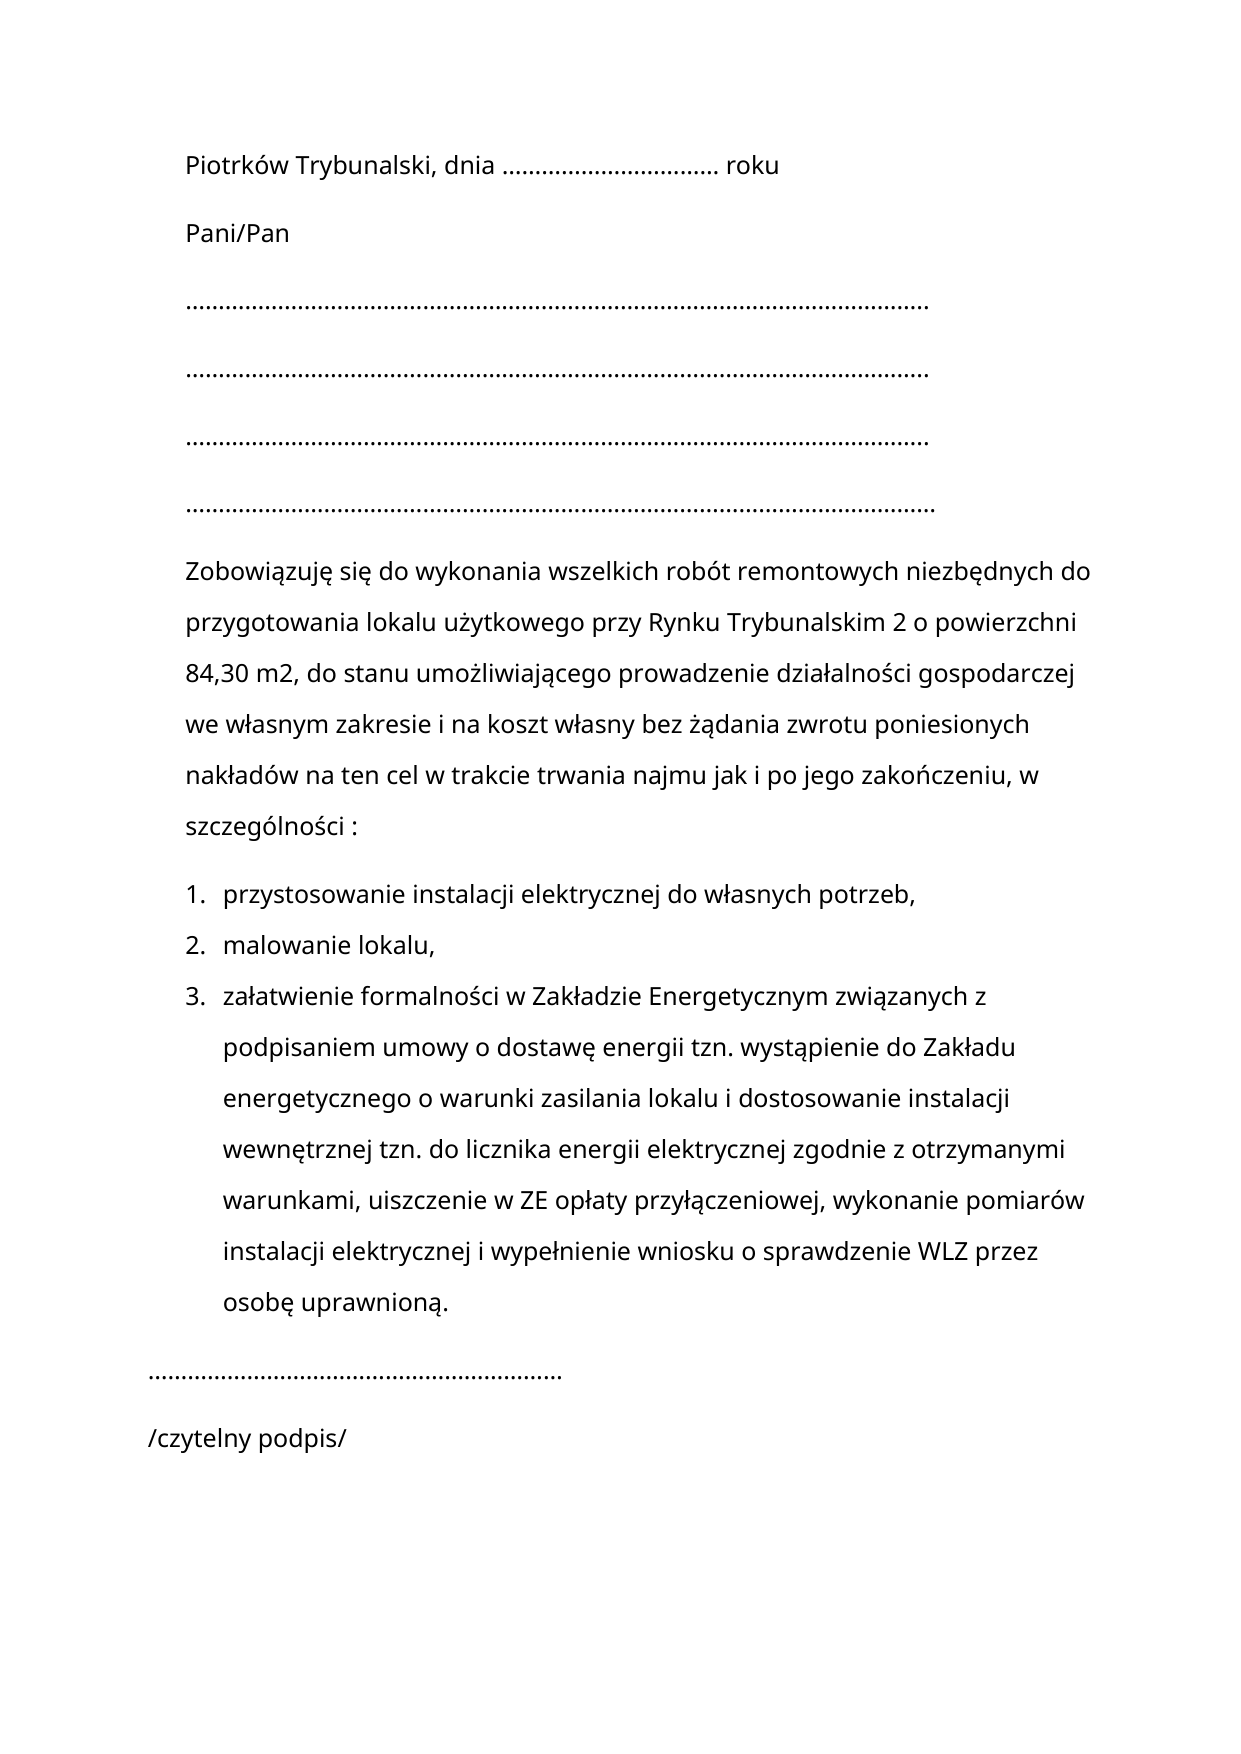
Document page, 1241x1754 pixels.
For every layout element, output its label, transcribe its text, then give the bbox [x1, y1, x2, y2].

text Piotrków Trybunalski, dnia …………………………… roku [185, 148, 1093, 182]
text /czytelny podpis/ [148, 1421, 1093, 1454]
text Zobowiązuję się do wykonania wszelkich robót remontowych niezbędnych do przygotowania lokalu użytkowego przy Rynku Trybunalskim 2 o powierzchni 84,30 m2, do stanu umożliwiającego prowadzenie działalności gospodarczej we własnym zakresie i na koszt własny bez żądania zwrotu poniesionych nakładów na ten cel w trakcie trwania najmu jak i po jego zakończeniu, w szczególności : [185, 554, 1093, 843]
text ………………………………………………………………………………………………….. [185, 418, 1093, 452]
text ………………………………………………………………………………………………….. [185, 351, 1093, 385]
list przystosowanie instalacji elektrycznej do własnych potrzeb, [185, 877, 1093, 911]
text ………………………………………………………………………………………………….. [185, 283, 1093, 317]
list załatwienie formalności w Zakładzie Energetycznym związanych z podpisaniem umowy o dostawę energii tzn. wystąpienie do Zakładu energetycznego o warunki zasilania lokalu i dostosowanie instalacji wewnętrznej tzn. do licznika energii elektrycznej zgodnie z otrzymanymi warunkami, uiszczenie w ZE opłaty przyłączeniowej, wykonanie pomiarów instalacji elektrycznej i wypełnienie wniosku o sprawdzenie WLZ przez osobę uprawnioną. [185, 979, 1093, 1319]
list malowanie lokalu, [185, 928, 1093, 962]
text Pani/Pan [185, 215, 1093, 249]
text …………………………………………………………………………………………………… [185, 486, 1093, 520]
text ……………………………………………………… [148, 1353, 1093, 1387]
